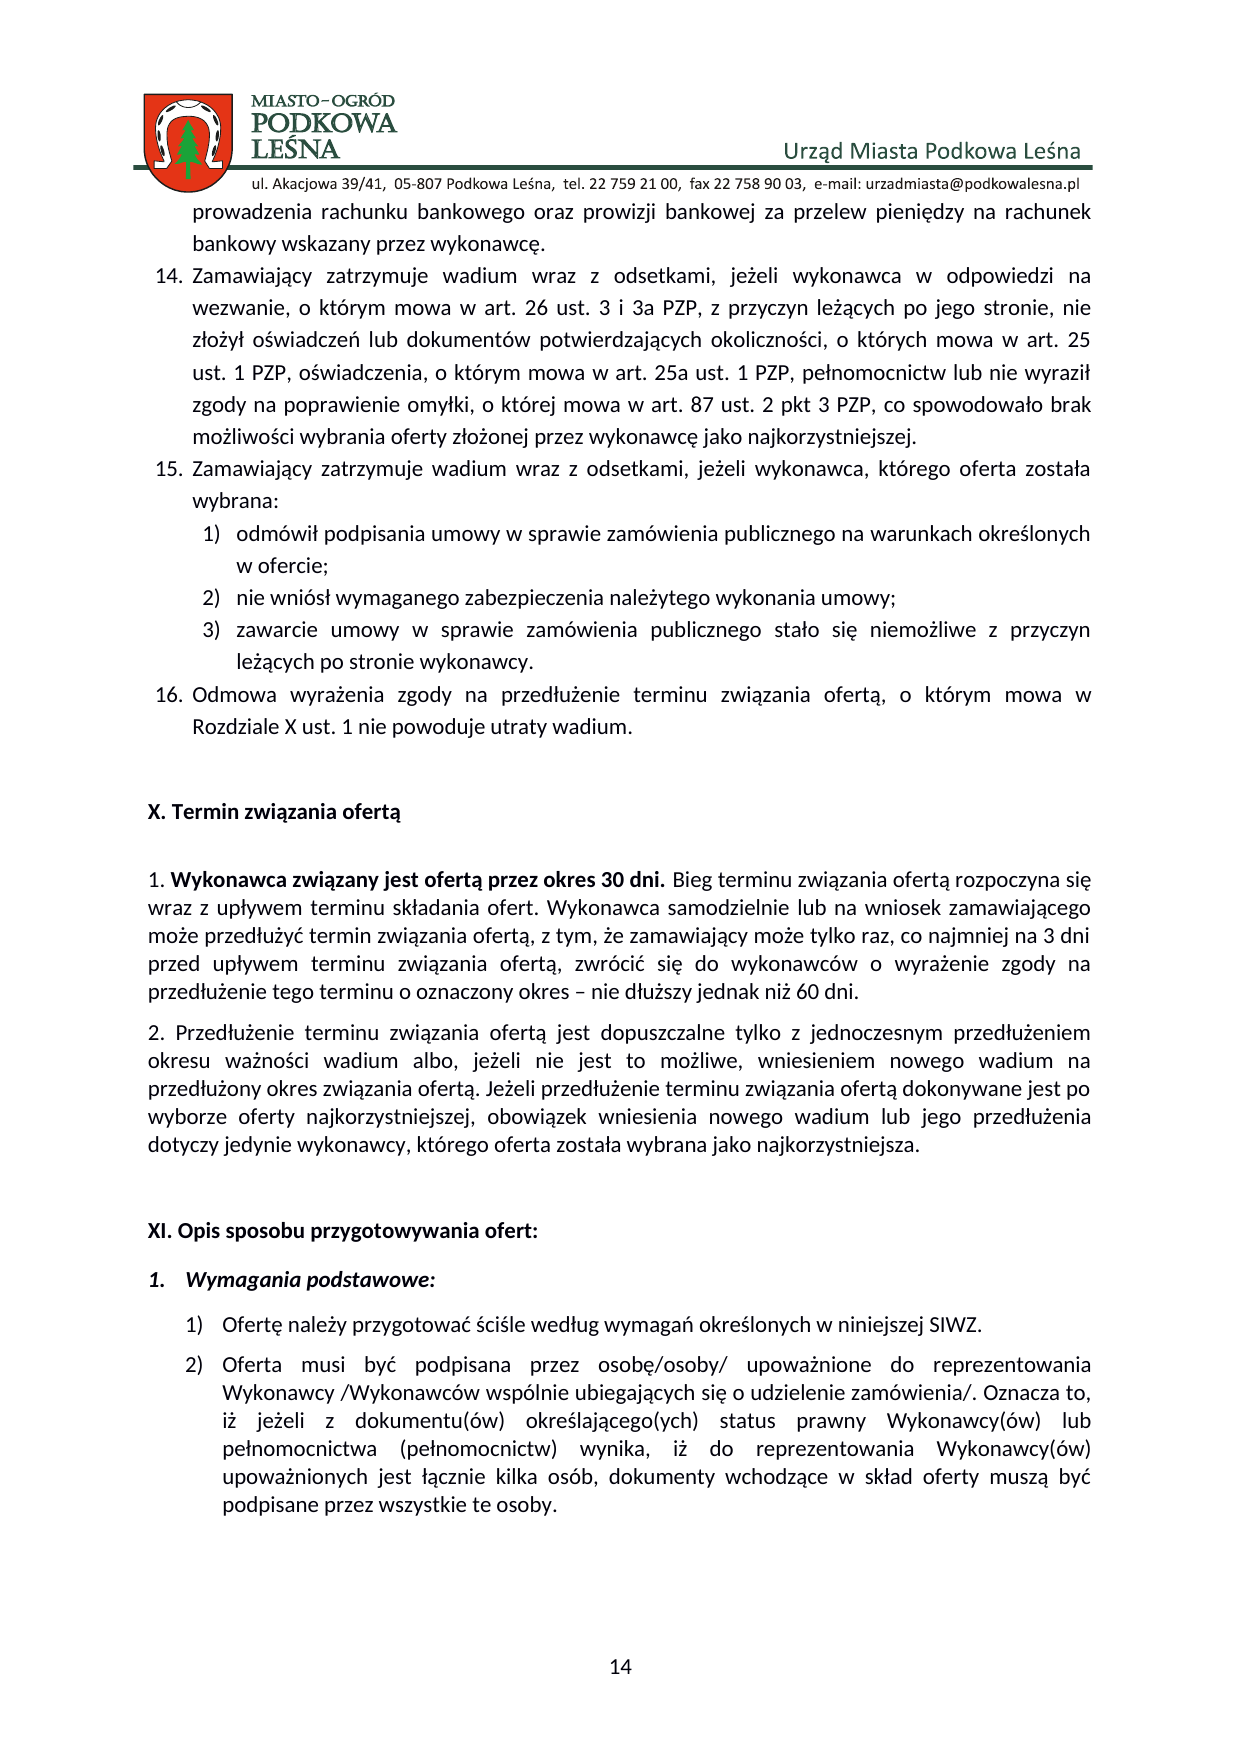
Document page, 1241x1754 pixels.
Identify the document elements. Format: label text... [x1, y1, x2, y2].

subtitle 1) odmówił podpisania umowy w sprawie zamówienia publicznego na warunkach określonych w ofercie; [202, 519, 1093, 579]
subtitle Zamawiający zatrzymuje wadium wraz z odsetkami, jeżeli wykonawca, którego oferta została wybrana: [154, 454, 1093, 514]
subtitle Zamawiający zatrzymuje wadium wraz z odsetkami, jeżeli wykonawca w odpowiedzi na wezwanie, o którym mowa w art. 26 ust. 3 i 3a PZP, z przyczyn leżących po jego stronie, nie złożył oświadczeń lub dokumentów potwierdzających okoliczności, o których mowa w art. 25 ust. 1 PZP, oświadczenia, o którym mowa w art. 25a ust. 1 PZP, pełnomocnictw lub nie wyraził zgody na poprawienie omyłki, o której mowa w art. 87 ust. 2 pkt 3 PZP, co spowodowało brak możliwości wybrania oferty złożonej przez wykonawcę jako najkorzystniejszej. [154, 261, 1093, 450]
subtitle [154, 120, 1093, 257]
subtitle XI. Opis sposobu przygotowywania ofert: [148, 1216, 1093, 1244]
list Oferta musi być podpisana przez osobę/osoby/ upoważnione do reprezentowania Wykonawcy /Wykonawców wspólnie ubiegających się o udzielenie zamówienia/. Oznacza to, iż jeżeli z dokumentu(ów) określającego(ych) status prawny Wykonawcy(ów) lub pełnomocnictwa (pełnomocnictw) wynika, iż do reprezentowania Wykonawcy(ów) upoważnionych jest łącznie kilka osób, dokumenty wchodzące w skład oferty muszą być podpisane przez wszystkie te osoby. [185, 1350, 1093, 1518]
subtitle 2) nie wniósł wymaganego zabezpieczenia należytego wykonania umowy; [202, 583, 1093, 611]
subtitle Wymagania podstawowe: [148, 1265, 1093, 1293]
subtitle 3) zawarcie umowy w sprawie zamówienia publicznego stało się niemożliwe z przyczyn leżących po stronie wykonawcy. [202, 615, 1093, 676]
list Ofertę należy przygotować ściśle według wymagań określonych w niniejszej SIWZ. [185, 1310, 1093, 1338]
text 1. Wykonawca związany jest ofertą przez okres 30 dni. Bieg terminu związania ofertą rozpoczyna się wraz z upływem terminu składania ofert. Wykonawca samodzielnie lub na wniosek zamawiającego może przedłużyć termin związania ofertą, z tym, że zamawiający może tylko raz, co najmniej na 3 dni przed upływem terminu związania ofertą, zwrócić się do wykonawców o wyrażenie zgody na przedłużenie tego terminu o oznaczony okres – nie dłuższy jednak niż 60 dni. [148, 865, 1093, 1005]
text 2. Przedłużenie terminu związania ofertą jest dopuszczalne tylko z jednoczesnym przedłużeniem okresu ważności wadium albo, jeżeli nie jest to możliwe, wniesieniem nowego wadium na przedłużony okres związania ofertą. Jeżeli przedłużenie terminu związania ofertą dokonywane jest po wyborze oferty najkorzystniejszej, obowiązek wniesienia nowego wadium lub jego przedłużenia dotyczy jedynie wykonawcy, którego oferta została wybrana jako najkorzystniejsza. [148, 1018, 1093, 1158]
subtitle Odmowa wyrażenia zgody na przedłużenie terminu związania ofertą, o którym mowa w Rozdziale X ust. 1 nie powoduje utraty wadium. [154, 680, 1093, 740]
subtitle X. Termin związania ofertą [148, 797, 1093, 825]
